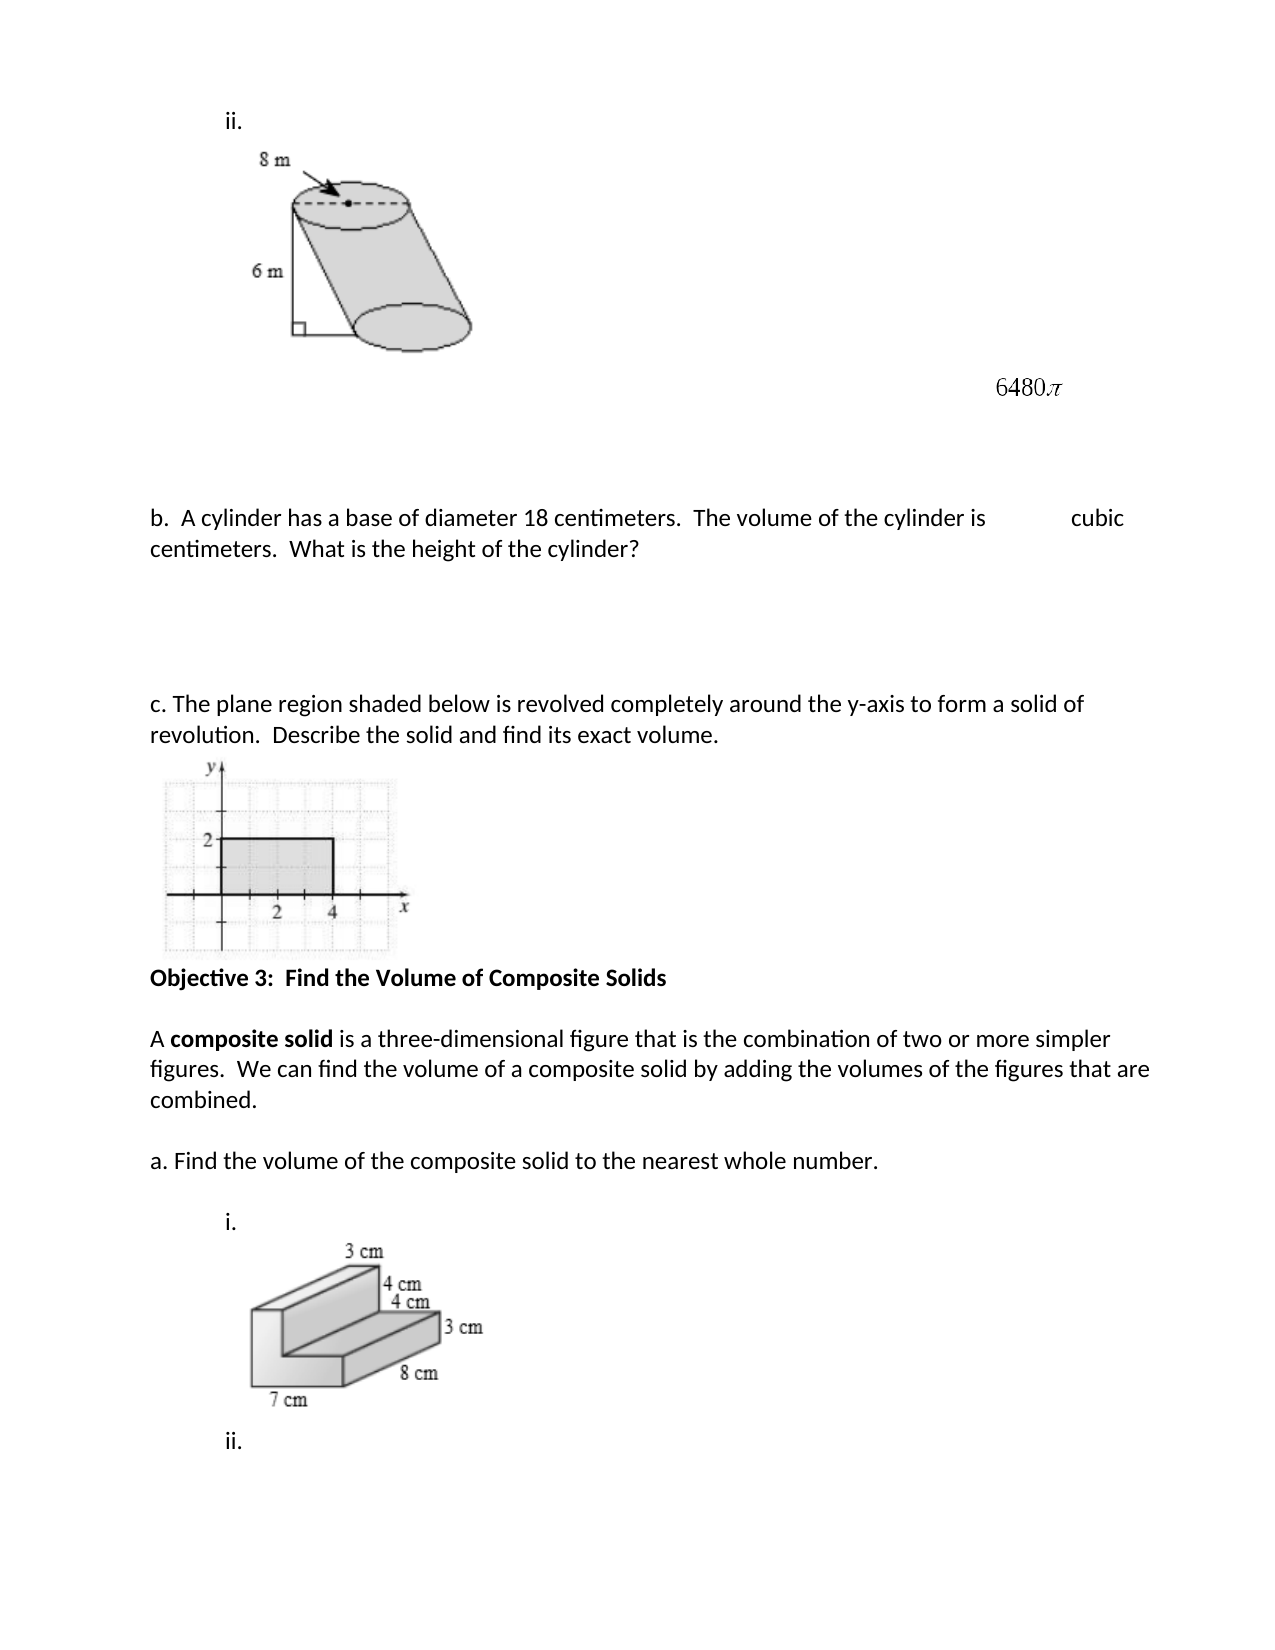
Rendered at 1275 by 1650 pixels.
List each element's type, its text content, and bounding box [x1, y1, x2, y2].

subtitle Objective 3: Find the Volume of Composite Solids [150, 962, 1170, 992]
text ii. [150, 105, 1170, 136]
text a. Find the volume of the composite solid to the nearest whole number. [150, 1145, 1170, 1176]
text A composite solid is a three-dimensional figure that is the combination of two or more simpler figures. We can find the volume of a composite solid by adding the volumes of the figures that are combined. [150, 1023, 1170, 1114]
text b. A cylinder has a base of diameter 18 centimeters. The volume of the cylinder is cubic centimeters. What is the height of the cylinder? [150, 371, 1170, 563]
text ii. [150, 1425, 1170, 1456]
text i. [150, 1206, 1170, 1237]
text c. The plane region shaded below is revolved completely around the y-axis to form a solid of revolution. Describe the solid and find its exact volume. [150, 688, 1170, 749]
